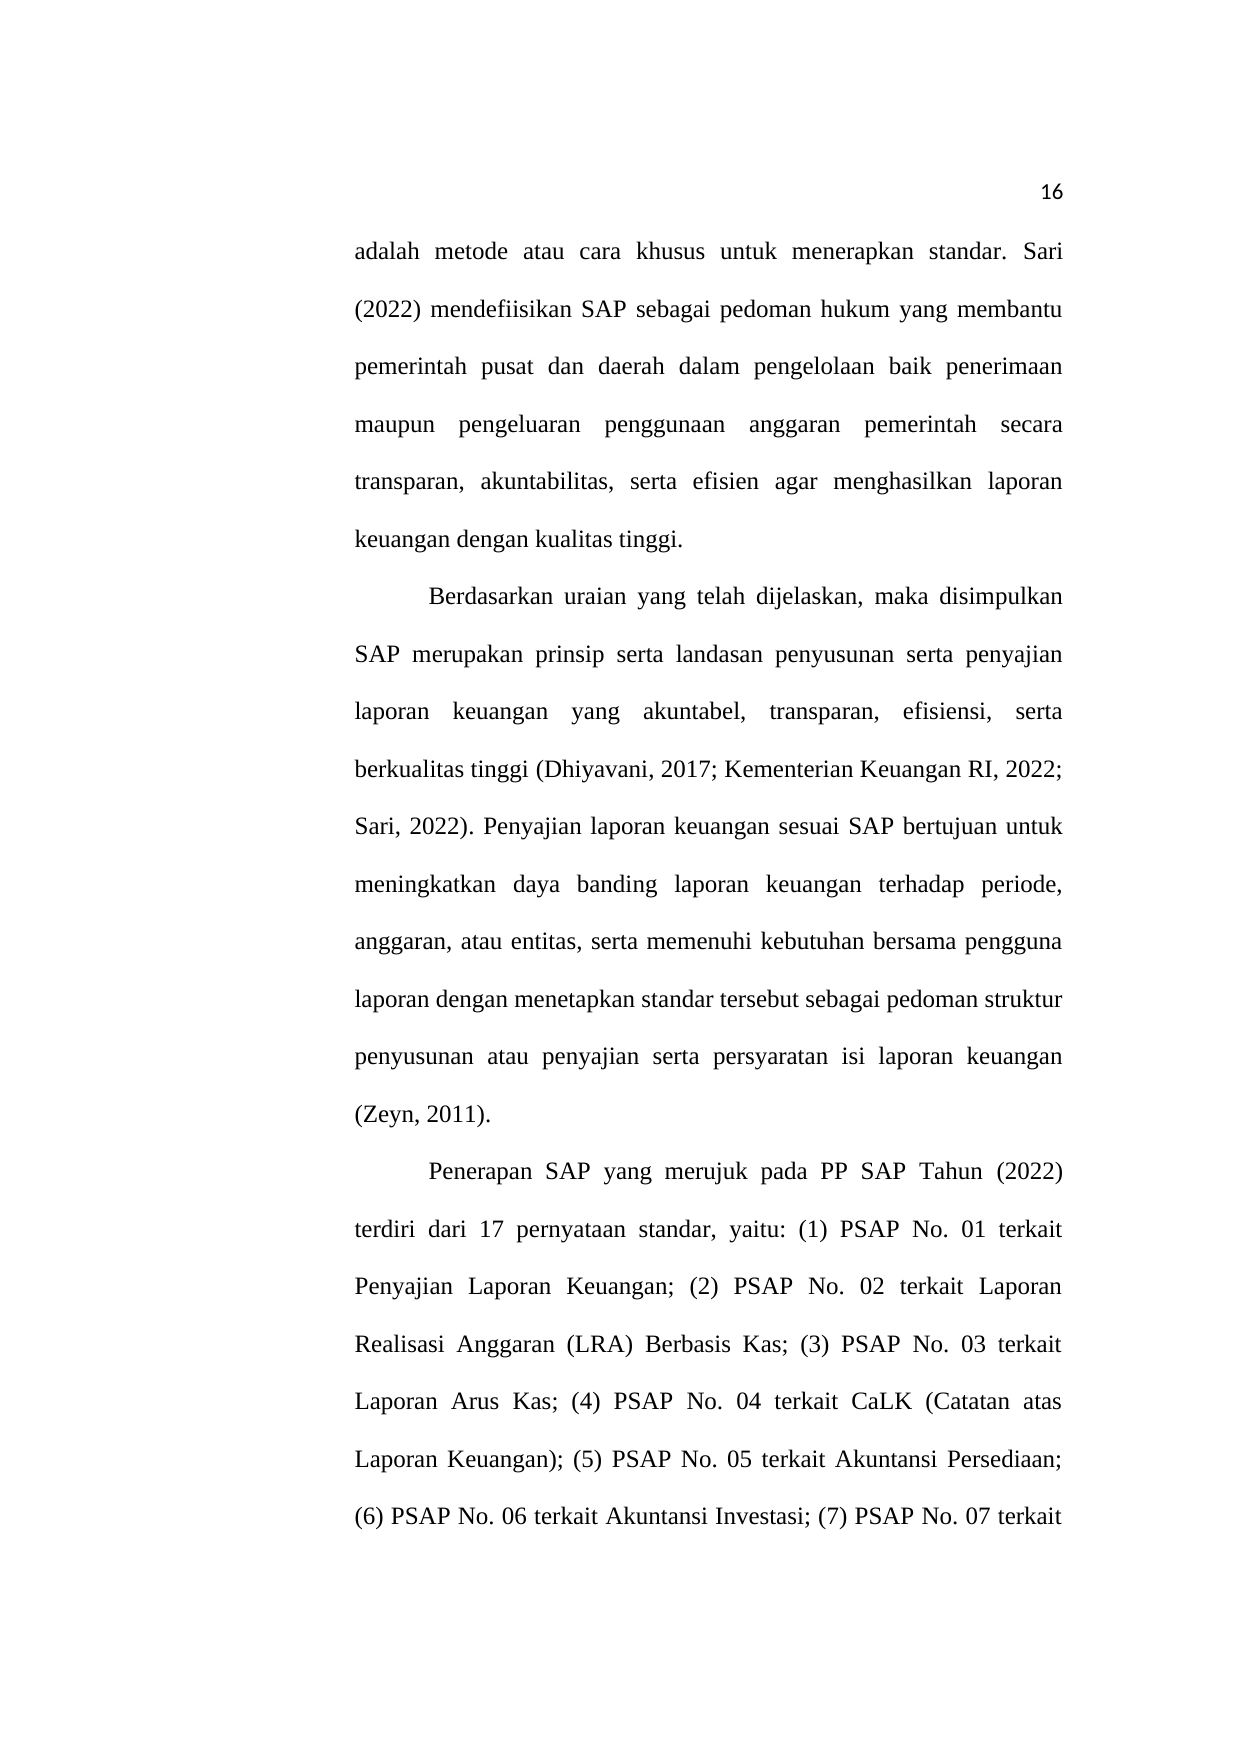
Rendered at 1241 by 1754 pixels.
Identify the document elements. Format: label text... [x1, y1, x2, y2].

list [354, 1156, 1063, 1530]
list Berdasarkan uraian yang telah dijelaskan, maka disimpulkan SAP merupakan prinsip serta landasan penyusunan serta penyajian laporan keuangan yang akuntabel, transparan, efisiensi, serta berkualitas tinggi (Dhiyavani, 2017; Kementerian Keuangan RI, 2022; Sari, 2022). Penyajian laporan keuangan sesuai SAP bertujuan untuk meningkatkan daya banding laporan keuangan terhadap periode, anggaran, atau entitas, serta memenuhi kebutuhan bersama pengguna laporan dengan menetapkan standar tersebut sebagai pedoman struktur penyusunan atau penyajian serta persyaratan isi laporan keuangan (Zeyn, 2011). [354, 581, 1063, 1127]
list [354, 236, 1063, 552]
